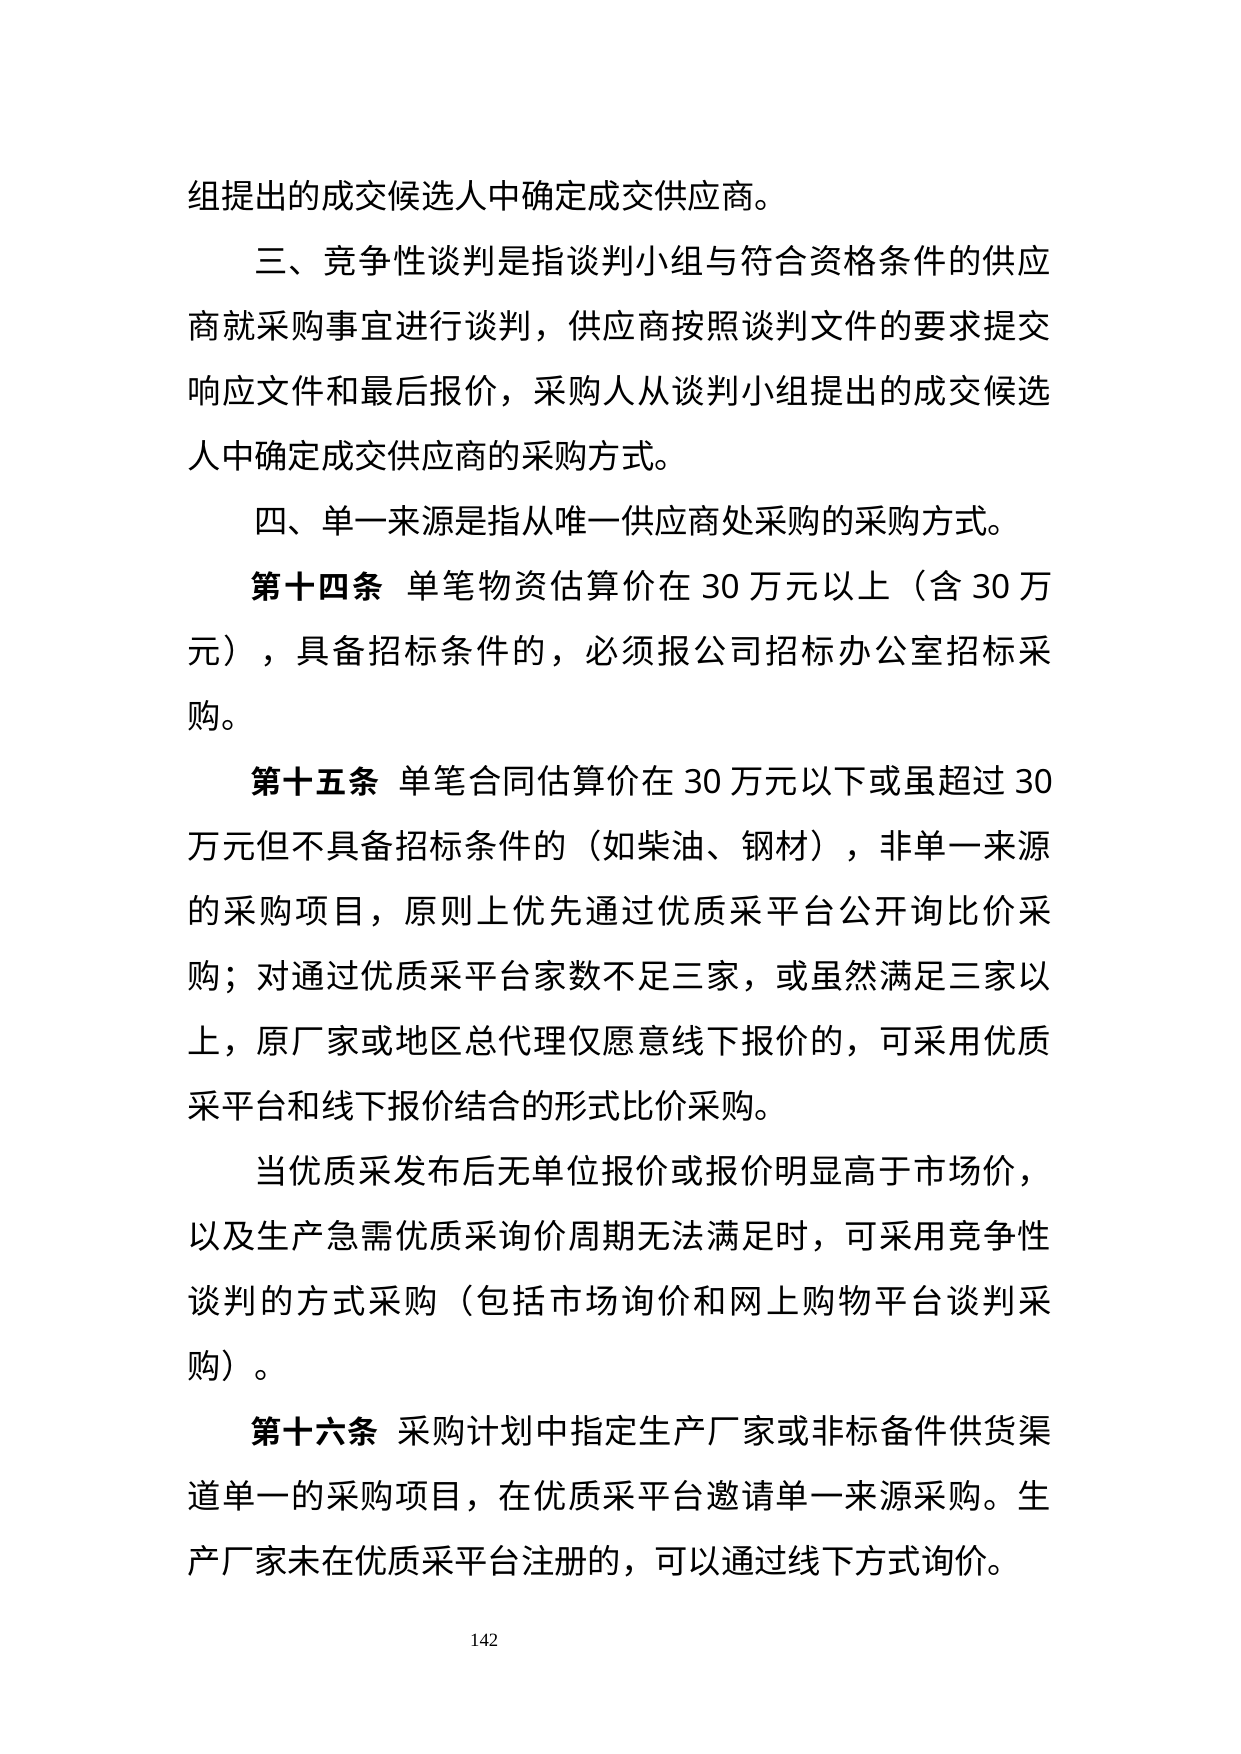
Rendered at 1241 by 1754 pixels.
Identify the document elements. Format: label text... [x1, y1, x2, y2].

text 第十六条 采购计划中指定生产厂家或非标备件供货渠道单一的采购项目，在优质采平台邀请单一来源采购。生产厂家未在优质采平台注册的，可以通过线下方式询价。 [187, 1397, 1053, 1592]
text 四、单一来源是指从唯一供应商处采购的采购方式。 [187, 487, 1053, 552]
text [187, 162, 1053, 227]
text 三、竞争性谈判是指谈判小组与符合资格条件的供应商就采购事宜进行谈判，供应商按照谈判文件的要求提交响应文件和最后报价，采购人从谈判小组提出的成交候选人中确定成交供应商的采购方式。 [187, 227, 1053, 487]
text 第十四条 单笔物资估算价在30万元以上（含30万元），具备招标条件的，必须报公司招标办公室招标采购。 [187, 552, 1053, 747]
text 第十五条 单笔合同估算价在30万元以下或虽超过30万元但不具备招标条件的（如柴油、钢材），非单一来源的采购项目，原则上优先通过优质采平台公开询比价采购；对通过优质采平台家数不足三家，或虽然满足三家以上，原厂家或地区总代理仅愿意线下报价的，可采用优质采平台和线下报价结合的形式比价采购。 [187, 747, 1053, 1137]
text 当优质采发布后无单位报价或报价明显高于市场价，以及生产急需优质采询价周期无法满足时，可采用竞争性谈判的方式采购（包括市场询价和网上购物平台谈判采购）。 [187, 1137, 1053, 1397]
